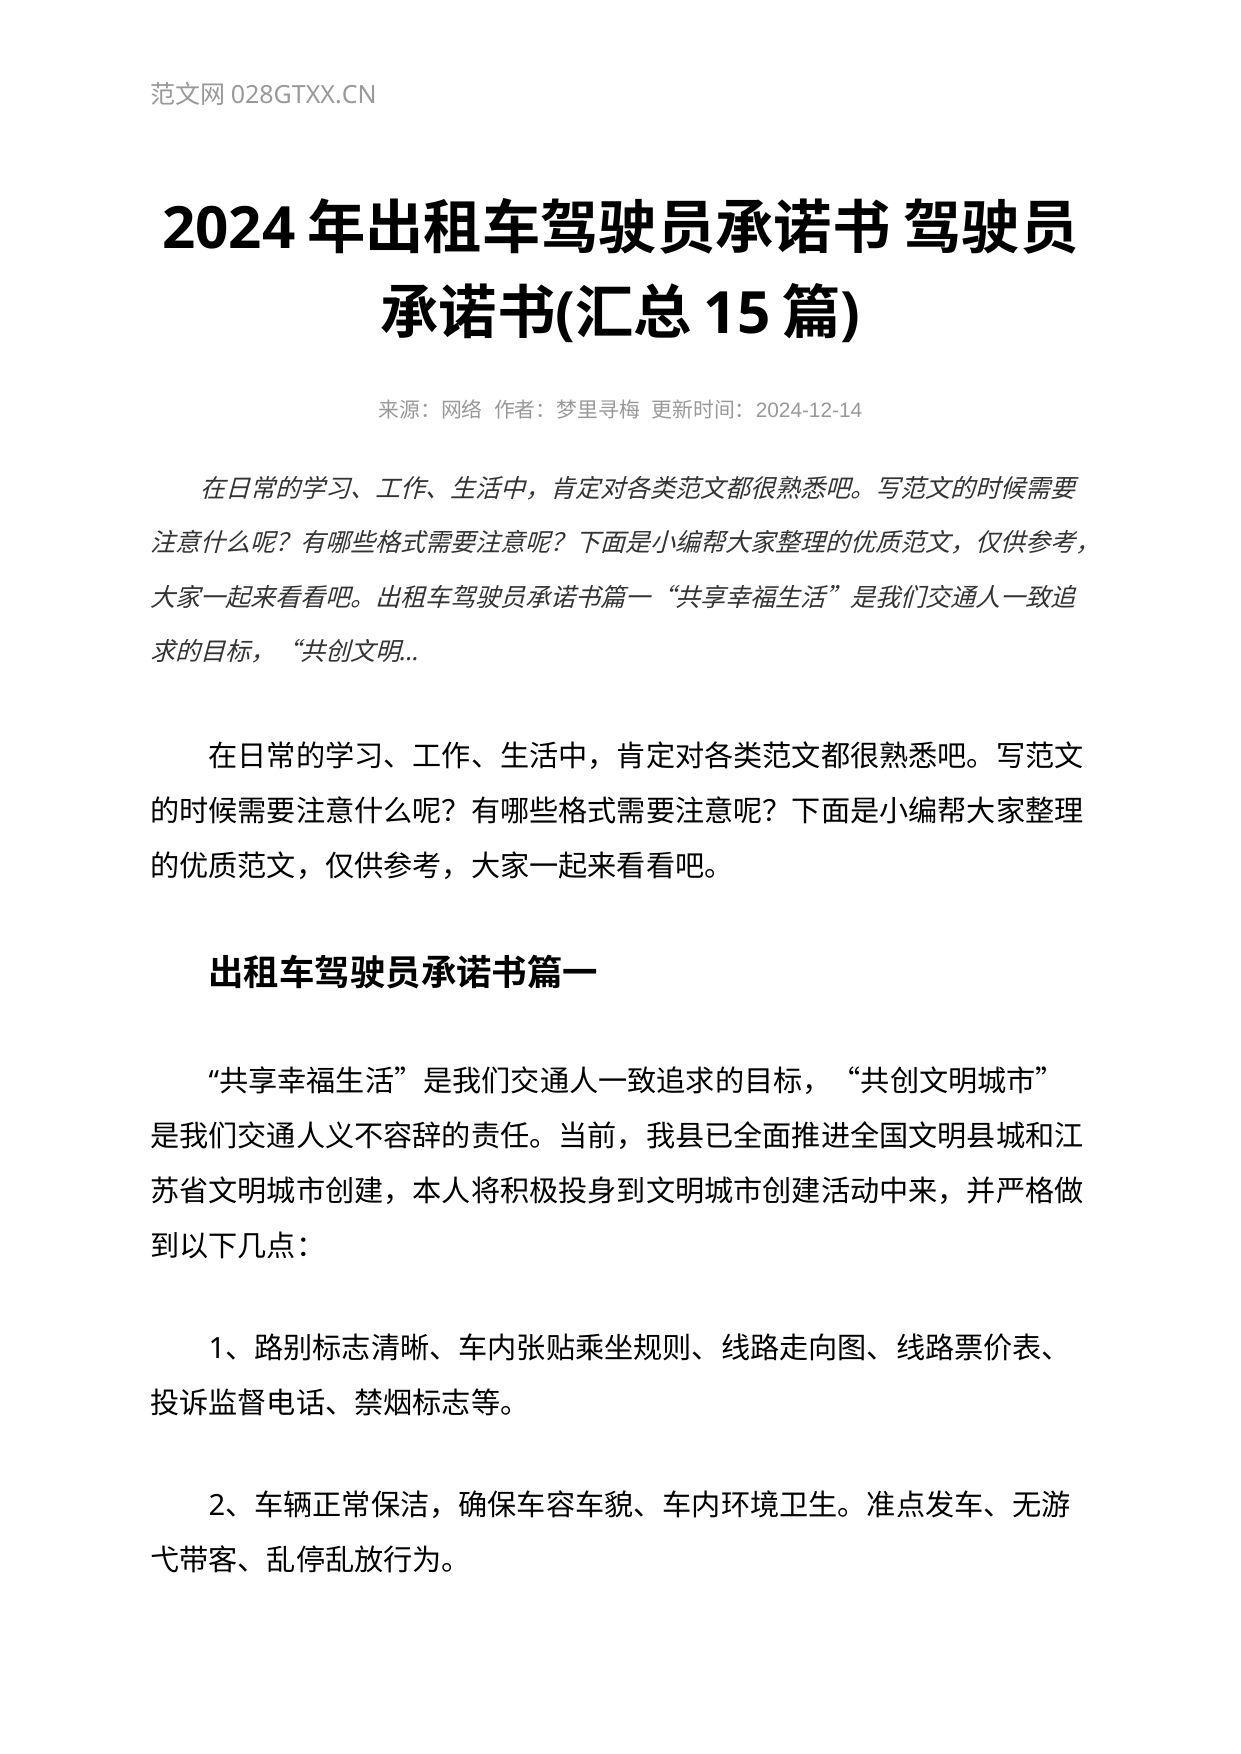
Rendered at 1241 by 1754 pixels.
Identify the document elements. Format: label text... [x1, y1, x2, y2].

text 来源：网络 作者：梦里寻梅 更新时间：2024-12-14 [150, 398, 1090, 422]
text 出租车驾驶员承诺书篇一 [150, 944, 1090, 996]
text 在日常的学习、工作、生活中，肯定对各类范文都很熟悉吧。写范文的时候需要注意什么呢？有哪些格式需要注意呢？下面是小编帮大家整理的优质范文，仅供参考，大家一起来看看吧。 [150, 733, 1090, 885]
text 在日常的学习、工作、生活中，肯定对各类范文都很熟悉吧。写范文的时候需要注意什么呢？有哪些格式需要注意呢？下面是小编帮大家整理的优质范文，仅供参考，大家一起来看看吧。出租车驾驶员承诺书篇一“共享幸福生活”是我们交通人一致追求的目标，“共创文明... [150, 468, 1090, 668]
text 1、路别标志清晰、车内张贴乘坐规则、线路走向图、线路票价表、投诉监督电话、禁烟标志等。 [150, 1324, 1090, 1422]
text “共享幸福生活”是我们交通人一致追求的目标，“共创文明城市”是我们交通人义不容辞的责任。当前，我县已全面推进全国文明县城和江苏省文明城市创建，本人将积极投身到文明城市创建活动中来，并严格做到以下几点： [150, 1058, 1090, 1265]
text 2、车辆正常保洁，确保车容车貌、车内环境卫生。准点发车、无游弋带客、乱停乱放行为。 [150, 1481, 1090, 1578]
subtitle 2024年出租车驾驶员承诺书 驾驶员承诺书(汇总15篇) [150, 181, 1090, 351]
